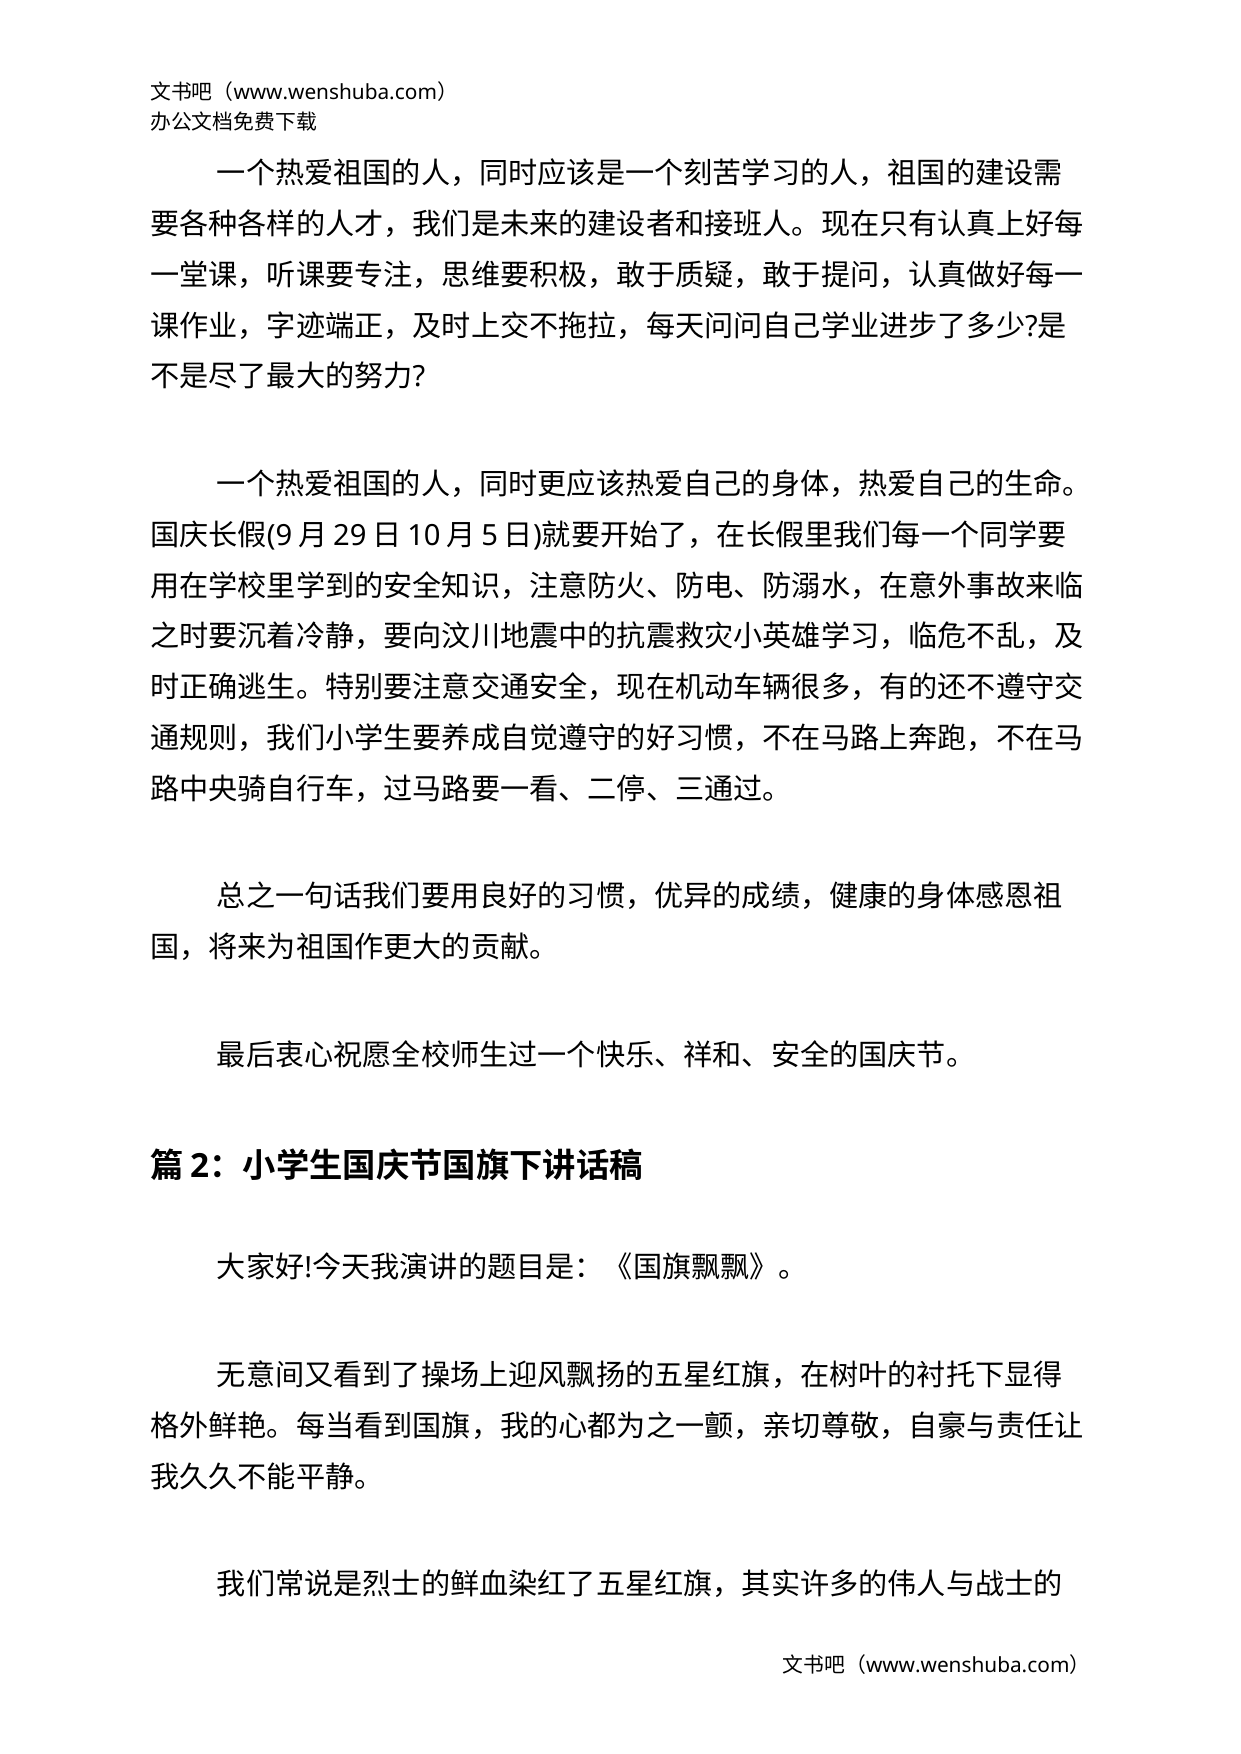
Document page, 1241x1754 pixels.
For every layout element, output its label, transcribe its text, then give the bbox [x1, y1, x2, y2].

text 最后衷心祝愿全校师生过一个快乐、祥和、安全的国庆节。 [150, 1031, 1090, 1073]
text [150, 1561, 1090, 1603]
text 无意间又看到了操场上迎风飘扬的五星红旗，在树叶的衬托下显得格外鲜艳。每当看到国旗，我的心都为之一颤，亲切尊敬，自豪与责任让我久久不能平静。 [150, 1352, 1090, 1496]
text 大家好!今天我演讲的题目是：《国旗飘飘》。 [150, 1244, 1090, 1286]
text 一个热爱祖国的人，同时应该是一个刻苦学习的人，祖国的建设需要各种各样的人才，我们是未来的建设者和接班人。现在只有认真上好每一堂课，听课要专注，思维要积极，敢于质疑，敢于提问，认真做好每一课作业，字迹端正，及时上交不拖拉，每天问问自己学业进步了多少?是不是尽了最大的努力? [150, 150, 1090, 395]
text 总之一句话我们要用良好的习惯，优异的成绩，健康的身体感恩祖国，将来为祖国作更大的贡献。 [150, 873, 1090, 966]
text 一个热爱祖国的人，同时更应该热爱自己的身体，热爱自己的生命。国庆长假(9月29日10月5日)就要开始了，在长假里我们每一个同学要用在学校里学到的安全知识，注意防火、防电、防溺水，在意外事故来临之时要沉着冷静，要向汶川地震中的抗震救灾小英雄学习，临危不乱，及时正确逃生。特别要注意交通安全，现在机动车辆很多，有的还不遵守交通规则，我们小学生要养成自觉遵守的好习惯，不在马路上奔跑，不在马路中央骑自行车，过马路要一看、二停、三通过。 [150, 461, 1090, 807]
text 篇2：小学生国庆节国旗下讲话稿 [150, 1139, 1090, 1187]
